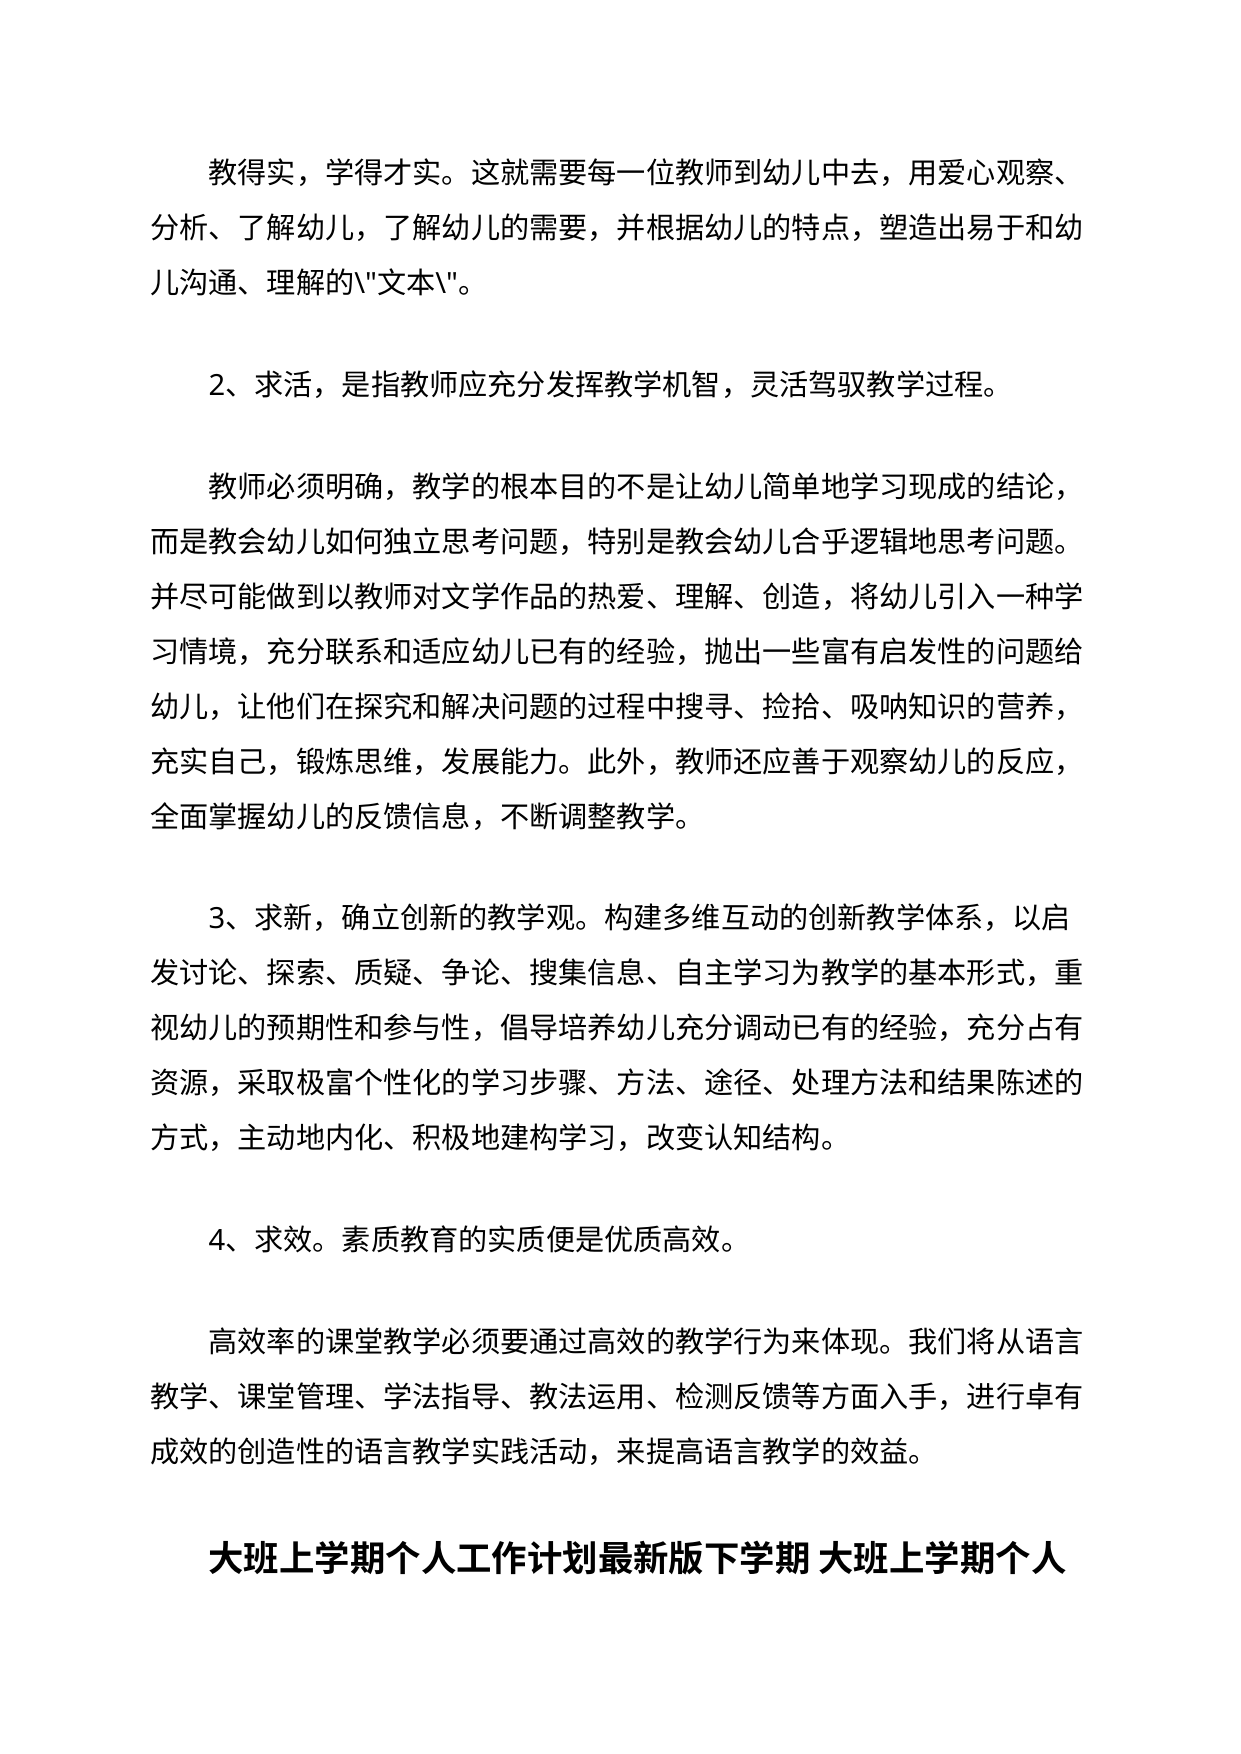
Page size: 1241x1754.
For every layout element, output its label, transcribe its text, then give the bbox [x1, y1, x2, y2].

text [150, 1530, 1090, 1581]
text 2、求活，是指教师应充分发挥教学机智，灵活驾驭教学过程。 [150, 362, 1090, 404]
text 教得实，学得才实。这就需要每一位教师到幼儿中去，用爱心观察、分析、了解幼儿，了解幼儿的需要，并根据幼儿的特点，塑造出易于和幼儿沟通、理解的\"文本\"。 [150, 150, 1090, 302]
text 教师必须明确，教学的根本目的不是让幼儿简单地学习现成的结论，而是教会幼儿如何独立思考问题，特别是教会幼儿合乎逻辑地思考问题。并尽可能做到以教师对文学作品的热爱、理解、创造，将幼儿引入一种学习情境，充分联系和适应幼儿已有的经验，抛出一些富有启发性的问题给幼儿，让他们在探究和解决问题的过程中搜寻、捡拾、吸呐知识的营养，充实自己，锻炼思维，发展能力。此外，教师还应善于观察幼儿的反应，全面掌握幼儿的反馈信息，不断调整教学。 [150, 464, 1090, 835]
text 高效率的课堂教学必须要通过高效的教学行为来体现。我们将从语言教学、课堂管理、学法指导、教法运用、检测反馈等方面入手，进行卓有成效的创造性的语言教学实践活动，来提高语言教学的效益。 [150, 1318, 1090, 1470]
text 4、求效。素质教育的实质便是优质高效。 [150, 1216, 1090, 1259]
text 3、求新，确立创新的教学观。构建多维互动的创新教学体系，以启发讨论、探索、质疑、争论、搜集信息、自主学习为教学的基本形式，重视幼儿的预期性和参与性，倡导培养幼儿充分调动已有的经验，充分占有资源，采取极富个性化的学习步骤、方法、途径、处理方法和结果陈述的方式，主动地内化、积极地建构学习，改变认知结构。 [150, 895, 1090, 1157]
